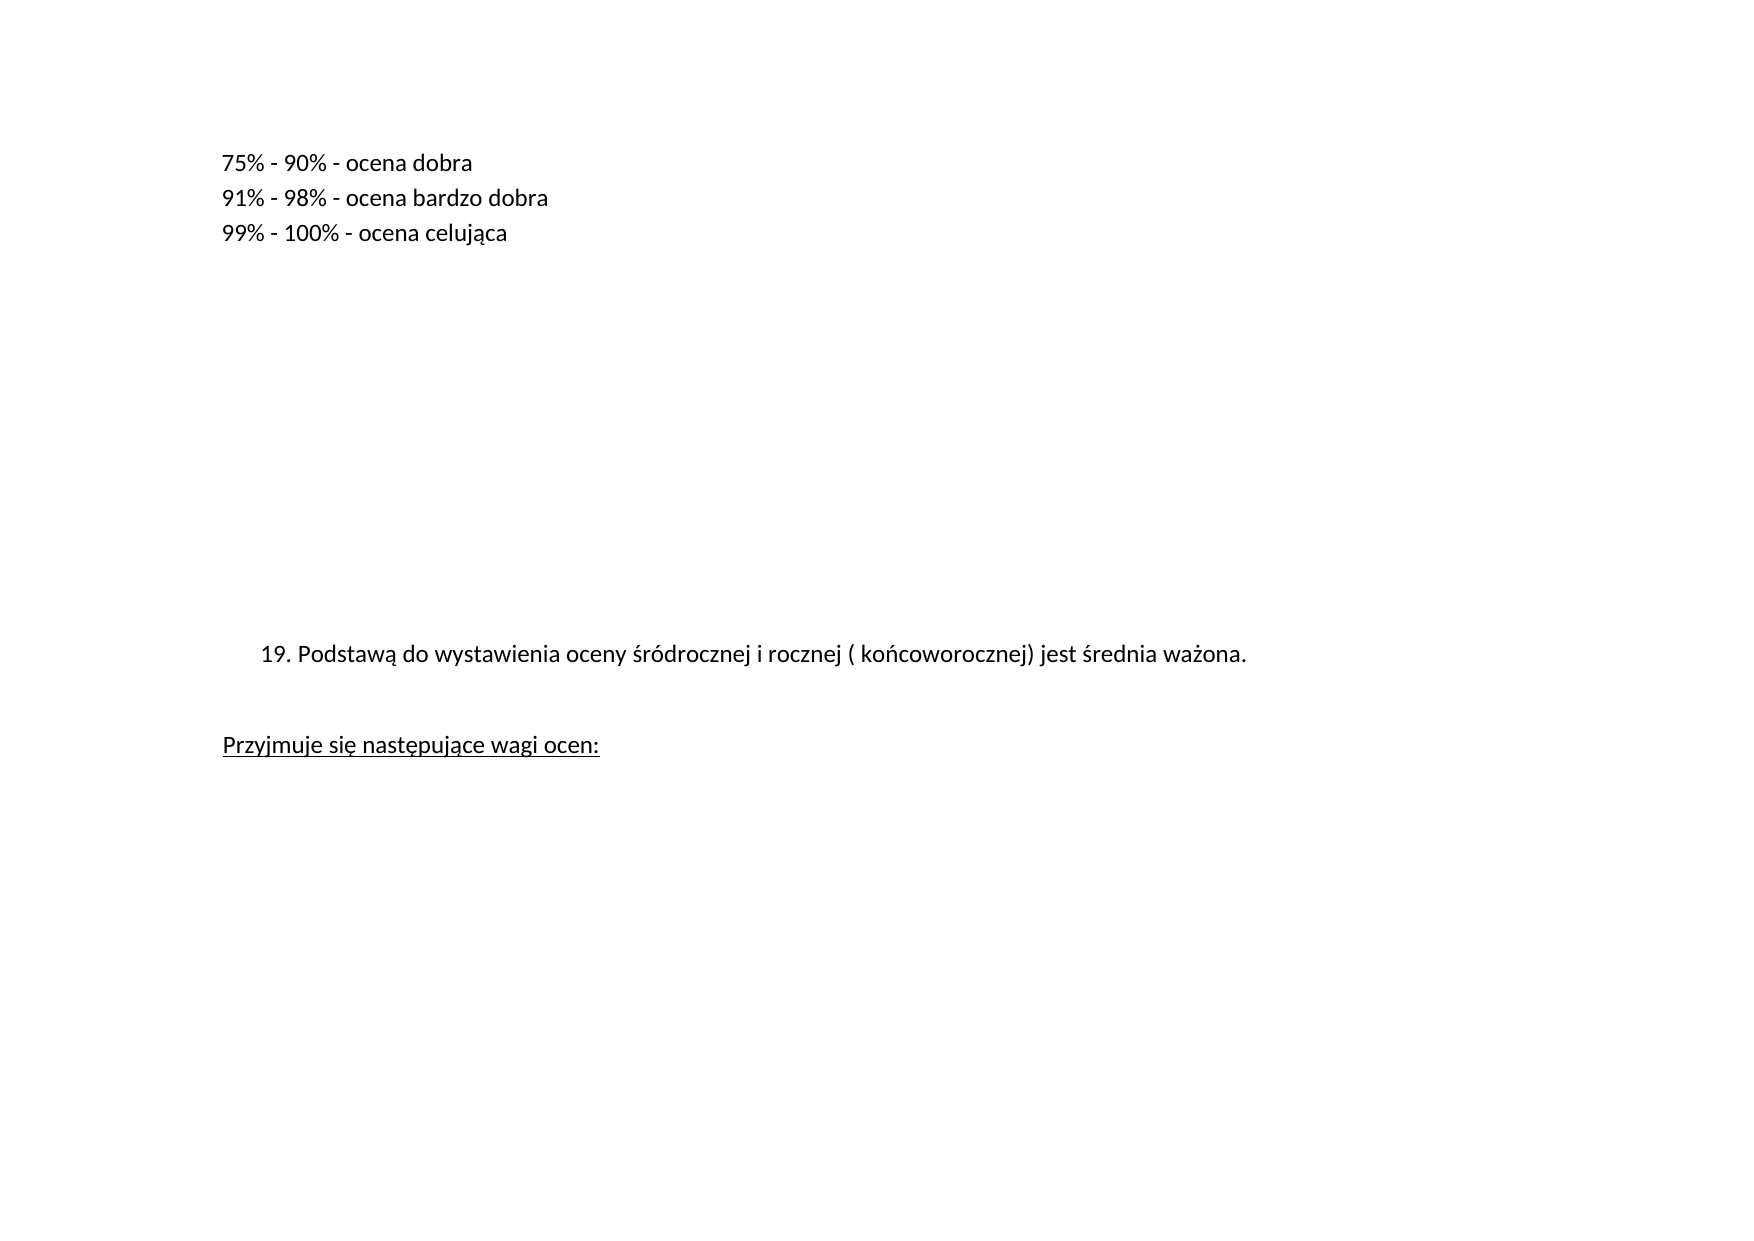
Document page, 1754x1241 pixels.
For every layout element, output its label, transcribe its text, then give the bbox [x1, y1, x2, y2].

list Podstawą do wystawienia oceny śródrocznej i rocznej ( końcoworocznej) jest średnia ważona. [260, 638, 1606, 669]
text Przyjmuje się następujące wagi ocen: [223, 730, 1606, 760]
text 99% - 100% - ocena celująca [200, 218, 1606, 248]
text 91% - 98% - ocena bardzo dobra [200, 183, 1606, 213]
text 75% - 90% - ocena dobra [200, 148, 1606, 178]
